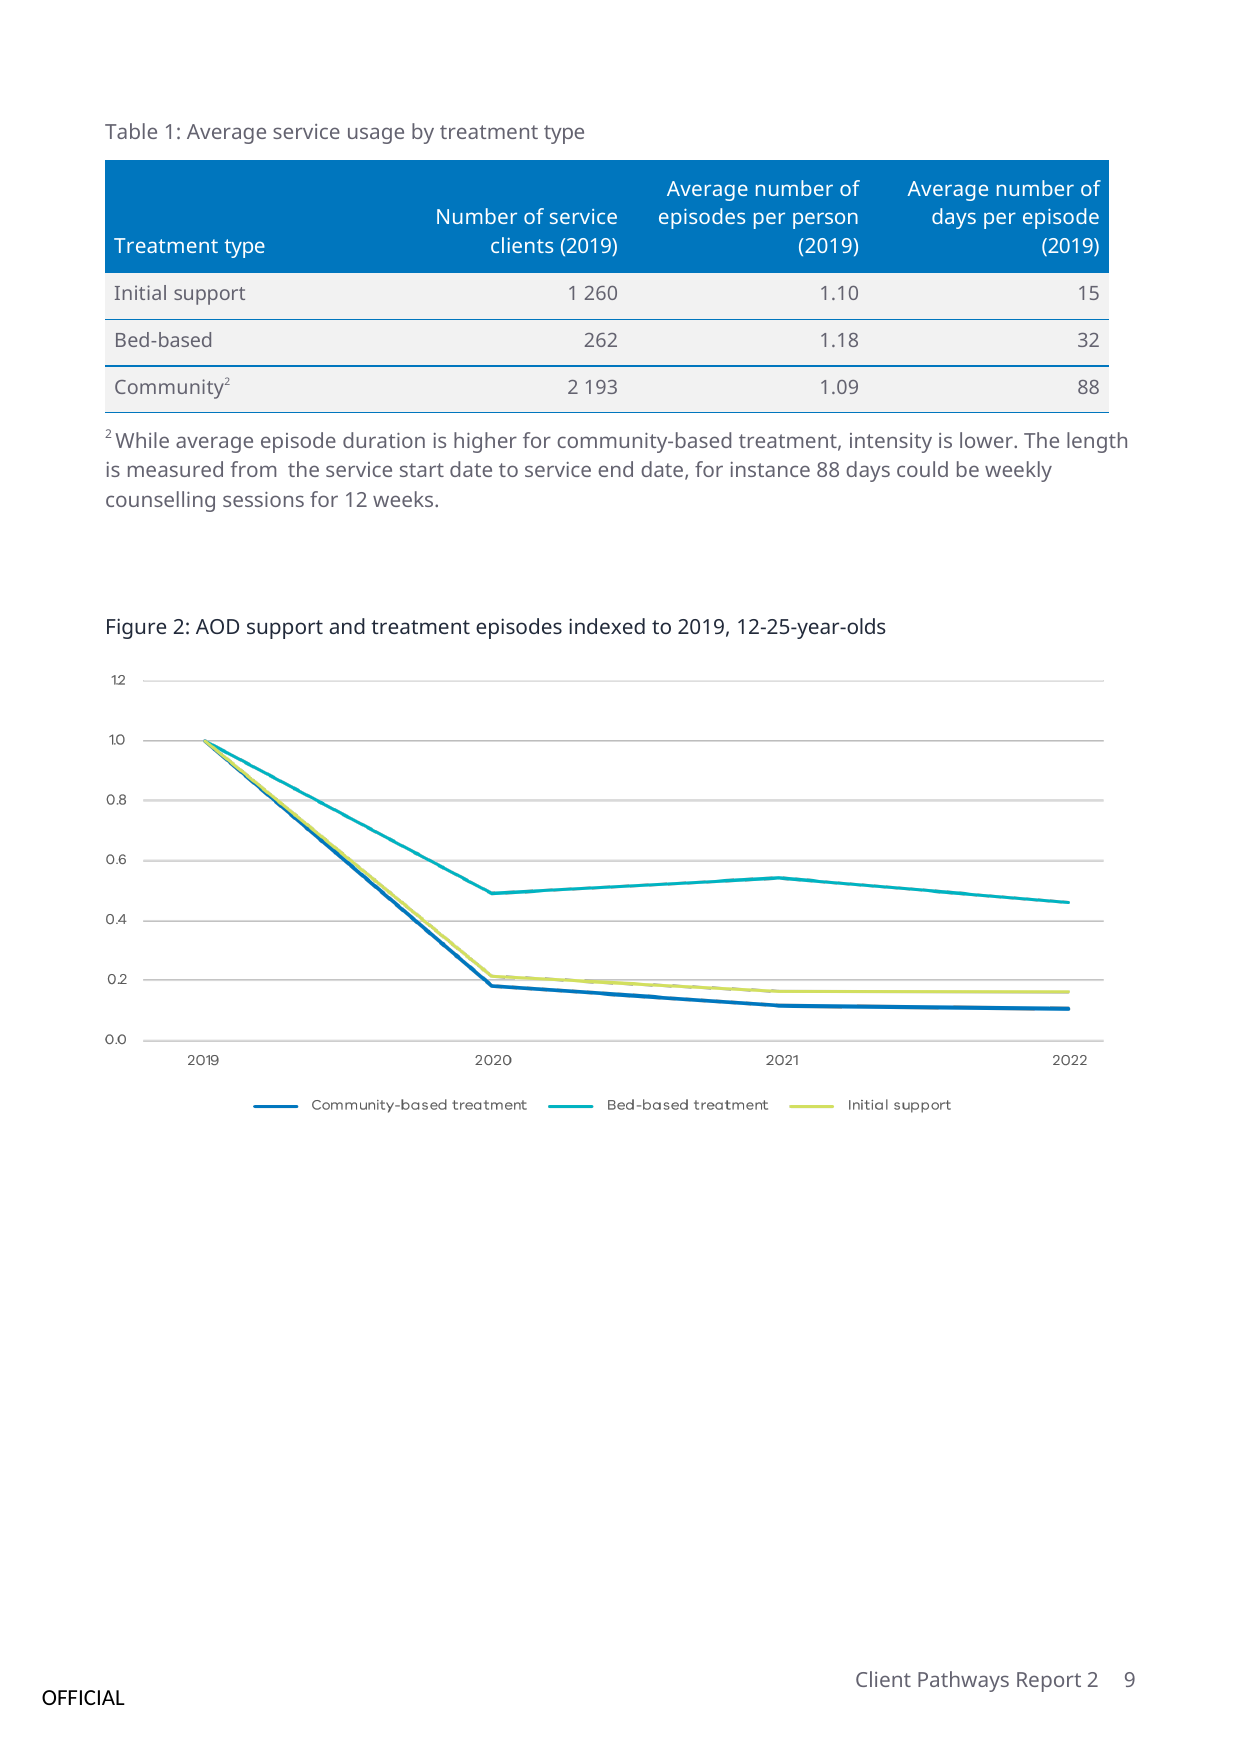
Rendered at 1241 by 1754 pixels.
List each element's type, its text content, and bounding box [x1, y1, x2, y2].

table_cell Bed-based [105, 320, 386, 365]
table_cell 1.09 [627, 367, 868, 412]
text Figure 2: AOD support and treatment episodes indexed to 2019, 12-25-year-olds [105, 612, 1135, 641]
table_cell 2 193 [386, 367, 627, 412]
picture [105, 661, 1106, 1126]
text Table 1: Average service usage by treatment type [105, 117, 1135, 146]
table_cell 262 [386, 320, 627, 365]
table_cell 88 [868, 367, 1109, 412]
table_header Average number of days per episode (2019) [868, 161, 1109, 272]
table_header Number of service clients (2019) [386, 161, 627, 272]
table_cell 1.10 [627, 273, 868, 319]
table_cell 1.18 [627, 320, 868, 365]
table_header Treatment type [105, 161, 386, 272]
table_header Average number of episodes per person (2019) [627, 161, 868, 272]
table_cell 15 [868, 273, 1109, 319]
text 2 While average episode duration is higher for community-based treatment, intensity is lower. The length is measured from the service start date to service end date, for instance 88 days could be weekly counselling sessions for 12 weeks. [105, 426, 1135, 514]
table_cell 32 [868, 320, 1109, 365]
table_cell 1 260 [386, 273, 627, 319]
table_cell Community2 [105, 367, 386, 412]
table_cell Initial support [105, 273, 386, 319]
